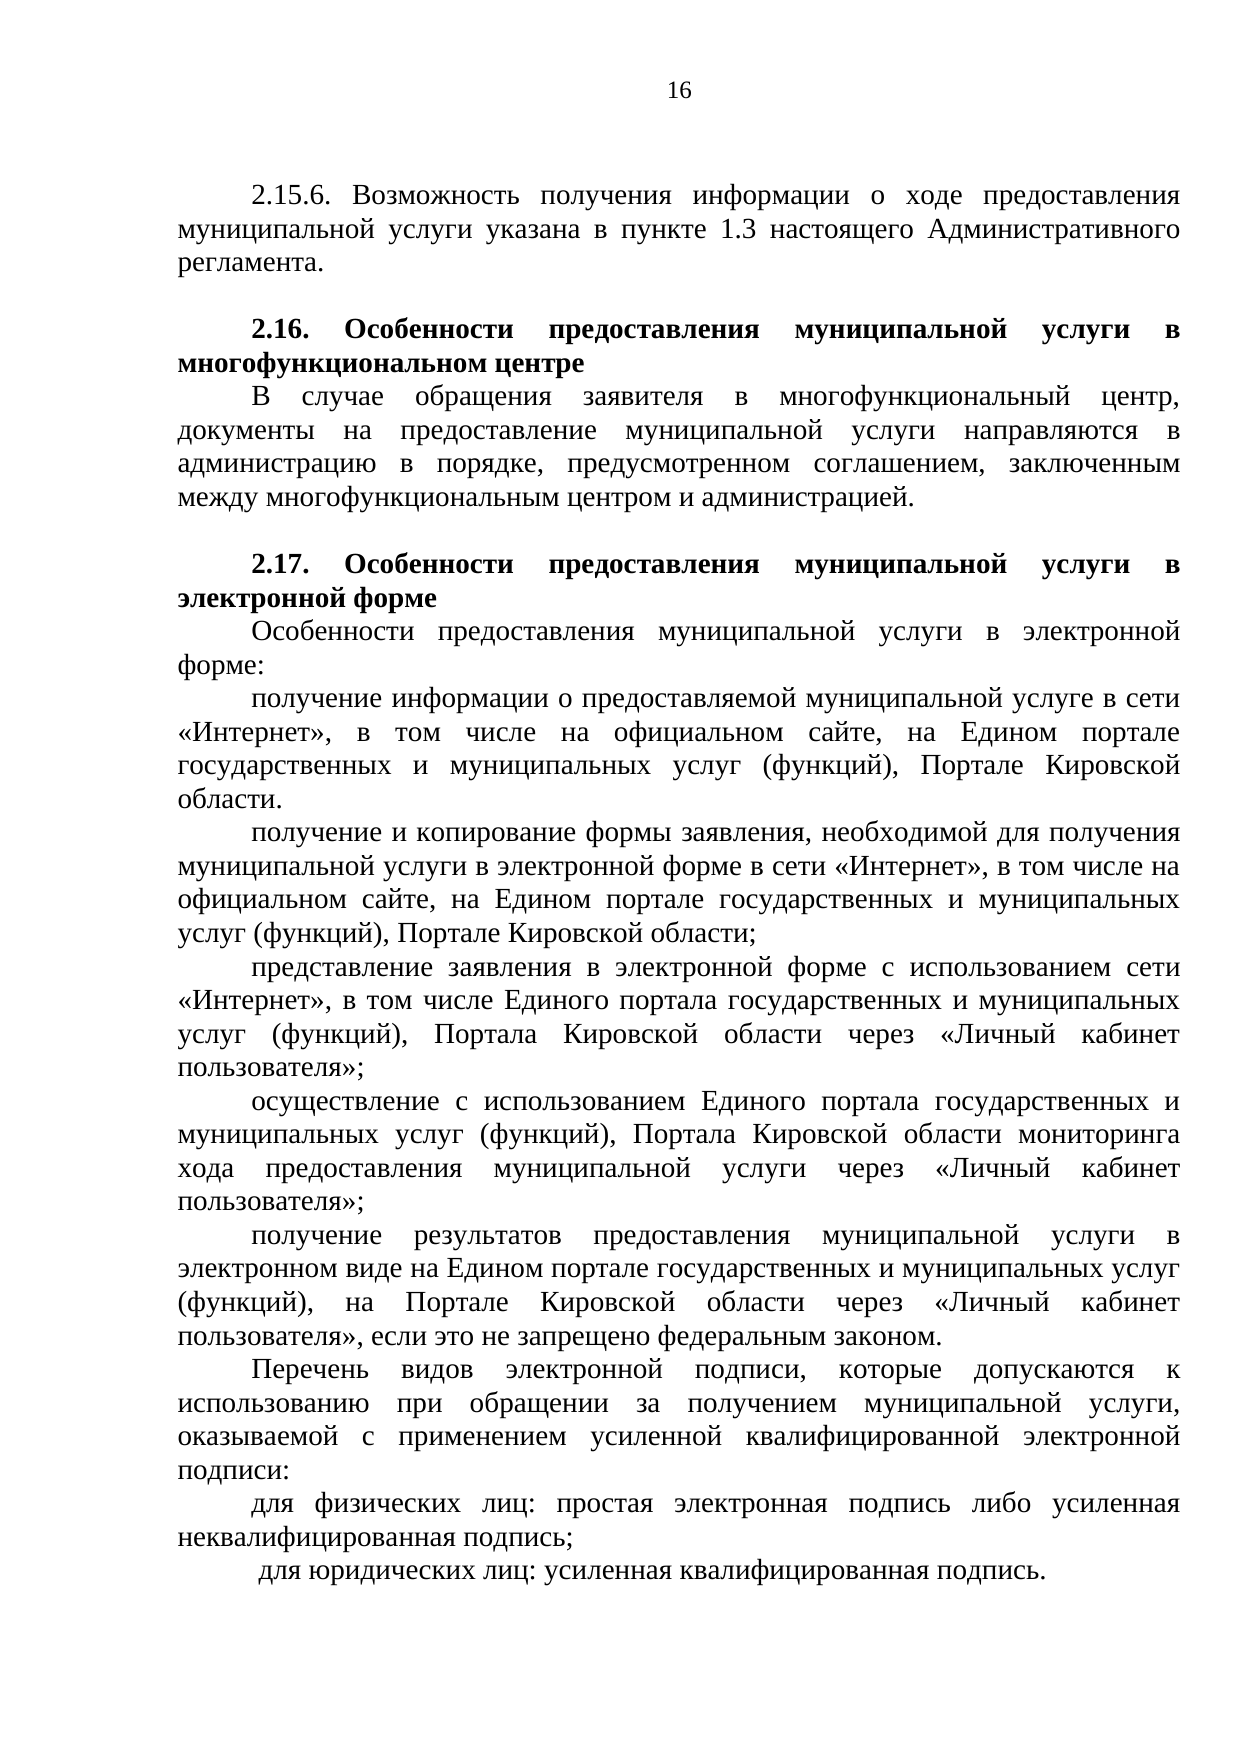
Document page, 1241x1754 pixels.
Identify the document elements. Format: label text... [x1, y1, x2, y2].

text представление заявления в электронной форме с использованием сети «Интернет», в том числе Единого портала государственных и муниципальных услуг (функций), Портала Кировской области через «Личный кабинет пользователя»; [177, 949, 1181, 1083]
text осуществление с использованием Единого портала государственных и муниципальных услуг (функций), Портала Кировской области мониторинга хода предоставления муниципальной услуги через «Личный кабинет пользователя»; [177, 1083, 1181, 1217]
text В случае обращения заявителя в многофункциональный центр, документы на предоставление муниципальной услуги направляются в администрацию в порядке, предусмотренном соглашением, заключенным между многофункциональным центром и администрацией. [177, 378, 1181, 513]
text Перечень видов электронной подписи, которые допускаются к использованию при обращении за получением муниципальной услуги, оказываемой с применением усиленной квалифицированной электронной подписи: [177, 1351, 1181, 1485]
text получение результатов предоставления муниципальной услуги в электронном виде на Едином портале государственных и муниципальных услуг (функций), на Портале Кировской области через «Личный кабинет пользователя», если это не запрещено федеральным законом. [177, 1217, 1181, 1351]
text получение и копирование формы заявления, необходимой для получения муниципальной услуги в электронной форме в сети «Интернет», в том числе на официальном сайте, на Едином портале государственных и муниципальных услуг (функций), Портале Кировской области; [177, 814, 1181, 949]
text 2.16. Особенности предоставления муниципальной услуги в многофункциональном центре [177, 311, 1181, 378]
text Особенности предоставления муниципальной услуги в электронной форме: [177, 613, 1181, 680]
text для юридических лиц: усиленная квалифицированная подпись. [177, 1552, 1181, 1586]
text 2.15.6. Возможность получения информации о ходе предоставления муниципальной услуги указана в пункте 1.3 настоящего Административного регламента. [177, 177, 1181, 278]
text 2.17. Особенности предоставления муниципальной услуги в электронной форме [177, 546, 1181, 613]
text получение информации о предоставляемой муниципальной услуге в сети «Интернет», в том числе на официальном сайте, на Едином портале государственных и муниципальных услуг (функций), Портале Кировской области. [177, 680, 1181, 814]
text для физических лиц: простая электронная подпись либо усиленная неквалифицированная подпись; [177, 1485, 1181, 1552]
